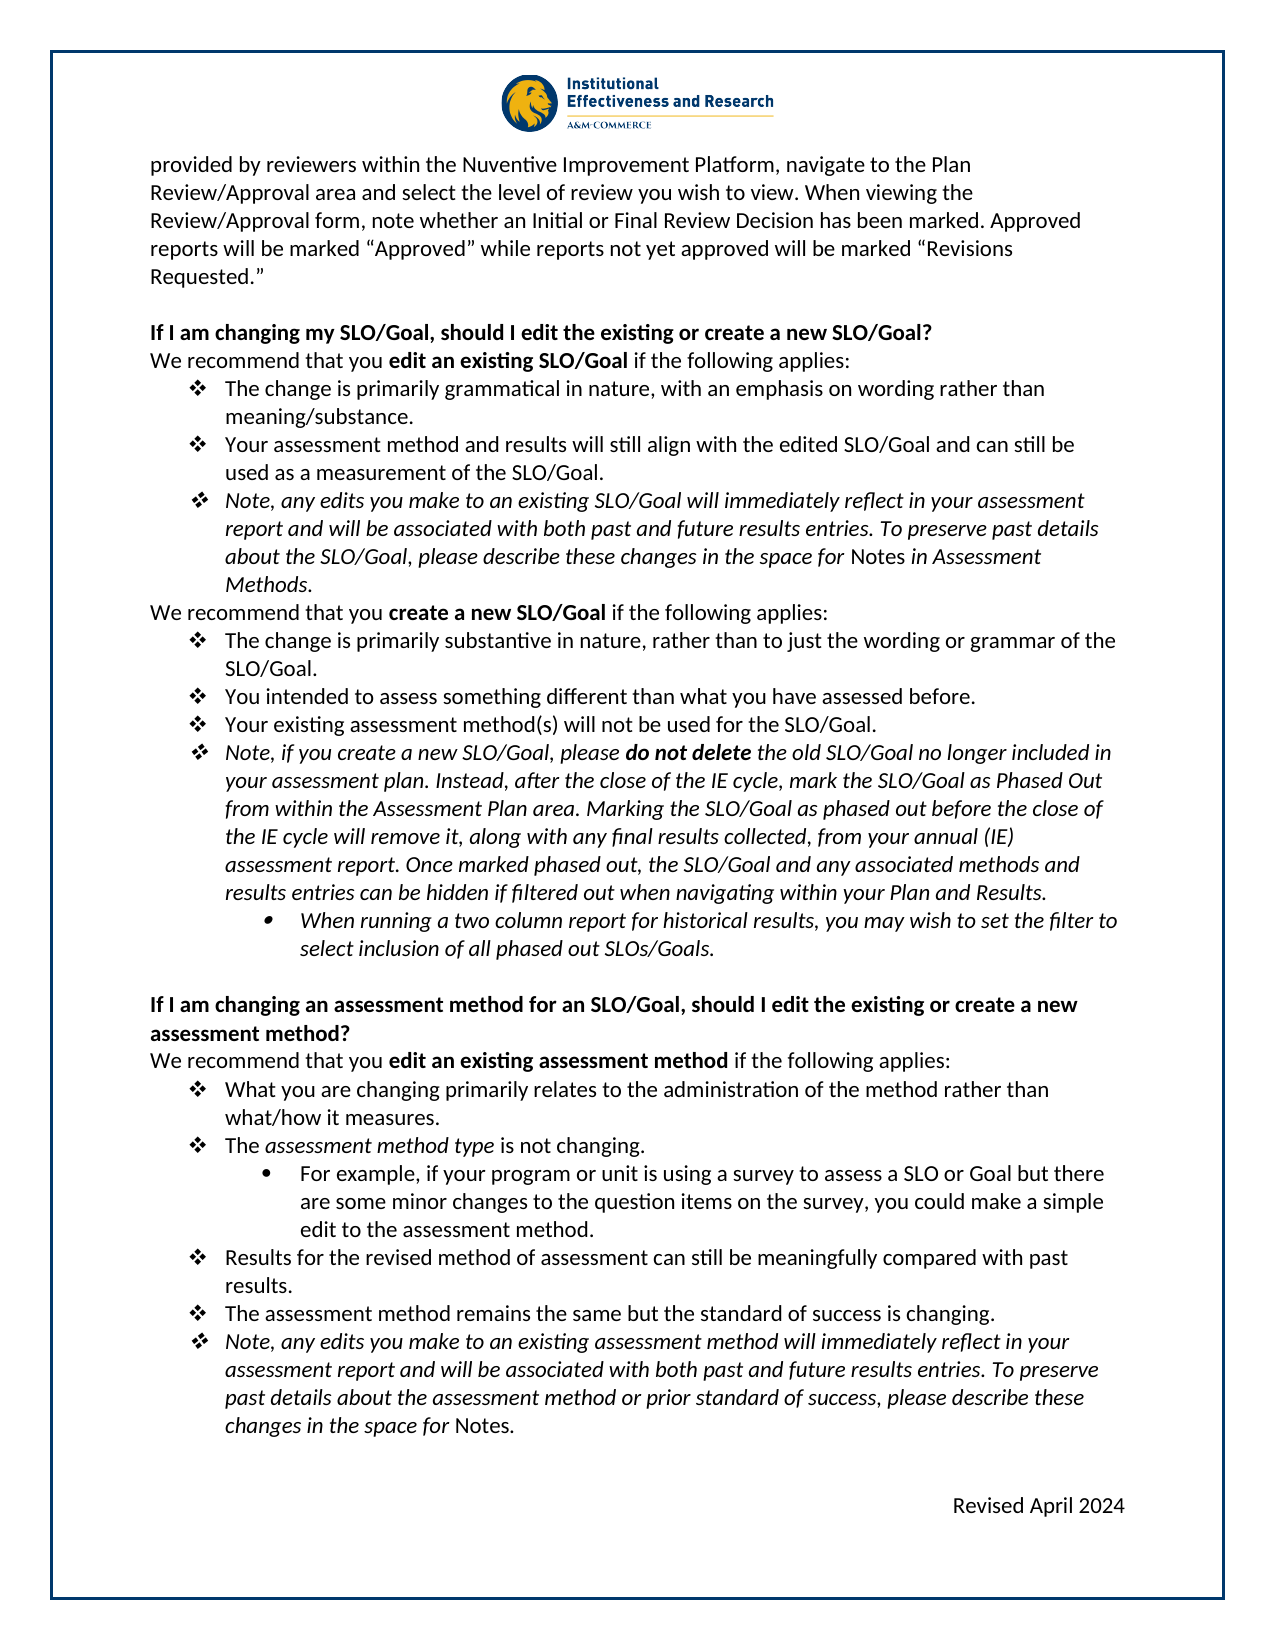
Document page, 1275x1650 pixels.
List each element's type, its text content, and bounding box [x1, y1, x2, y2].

list The change is primarily grammatical in nature, with an emphasis on wording rather than meaning/substance. [187, 374, 1125, 430]
picture [501, 75, 774, 132]
text We recommend that you edit an existing SLO/Goal if the following applies: [150, 346, 1125, 374]
list Note, if you create a new SLO/Goal, please do not delete the old SLO/Goal no longer included in your assessment plan. Instead, after the close of the IE cycle, mark the SLO/Goal as Phased Out from within the Assessment Plan area. Marking the SLO/Goal as phased out before the close of the IE cycle will remove it, along with any final results collected, from your annual (IE) assessment report. Once marked phased out, the SLO/Goal and any associated methods and results entries can be hidden if filtered out when navigating within your Plan and Results. [187, 738, 1125, 907]
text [150, 150, 1125, 290]
list The assessment method type is not changing. [187, 1131, 1125, 1159]
list The assessment method remains the same but the standard of success is changing. [187, 1299, 1125, 1327]
list For example, if your program or unit is using a survey to assess a SLO or Goal but there are some minor changes to the question items on the survey, you could make a simple edit to the assessment method. [262, 1159, 1125, 1243]
list What you are changing primarily relates to the administration of the method rather than what/how it measures. [187, 1075, 1125, 1131]
list Note, any edits you make to an existing assessment method will immediately reflect in your assessment report and will be associated with both past and future results entries. To preserve past details about the assessment method or prior standard of success, please describe these changes in the space for Notes. [187, 1327, 1125, 1439]
text If I am changing my SLO/Goal, should I edit the existing or create a new SLO/Goal? [150, 318, 1125, 346]
text We recommend that you create a new SLO/Goal if the following applies: [150, 598, 1125, 626]
list Your existing assessment method(s) will not be used for the SLO/Goal. [187, 710, 1125, 738]
text If I am changing an assessment method for an SLO/Goal, should I edit the existing or create a new assessment method? [150, 991, 1125, 1047]
text We recommend that you edit an existing assessment method if the following applies: [150, 1047, 1125, 1075]
list Your assessment method and results will still align with the edited SLO/Goal and can still be used as a measurement of the SLO/Goal. [187, 430, 1125, 486]
list The change is primarily substantive in nature, rather than to just the wording or grammar of the SLO/Goal. [187, 626, 1125, 682]
list When running a two column report for historical results, you may wish to set the filter to select inclusion of all phased out SLOs/Goals. [262, 907, 1125, 963]
list Note, any edits you make to an existing SLO/Goal will immediately reflect in your assessment report and will be associated with both past and future results entries. To preserve past details about the SLO/Goal, please describe these changes in the space for Notes in Assessment Methods. [187, 486, 1125, 598]
list You intended to assess something different than what you have assessed before. [187, 682, 1125, 710]
list Results for the revised method of assessment can still be meaningfully compared with past results. [187, 1243, 1125, 1299]
